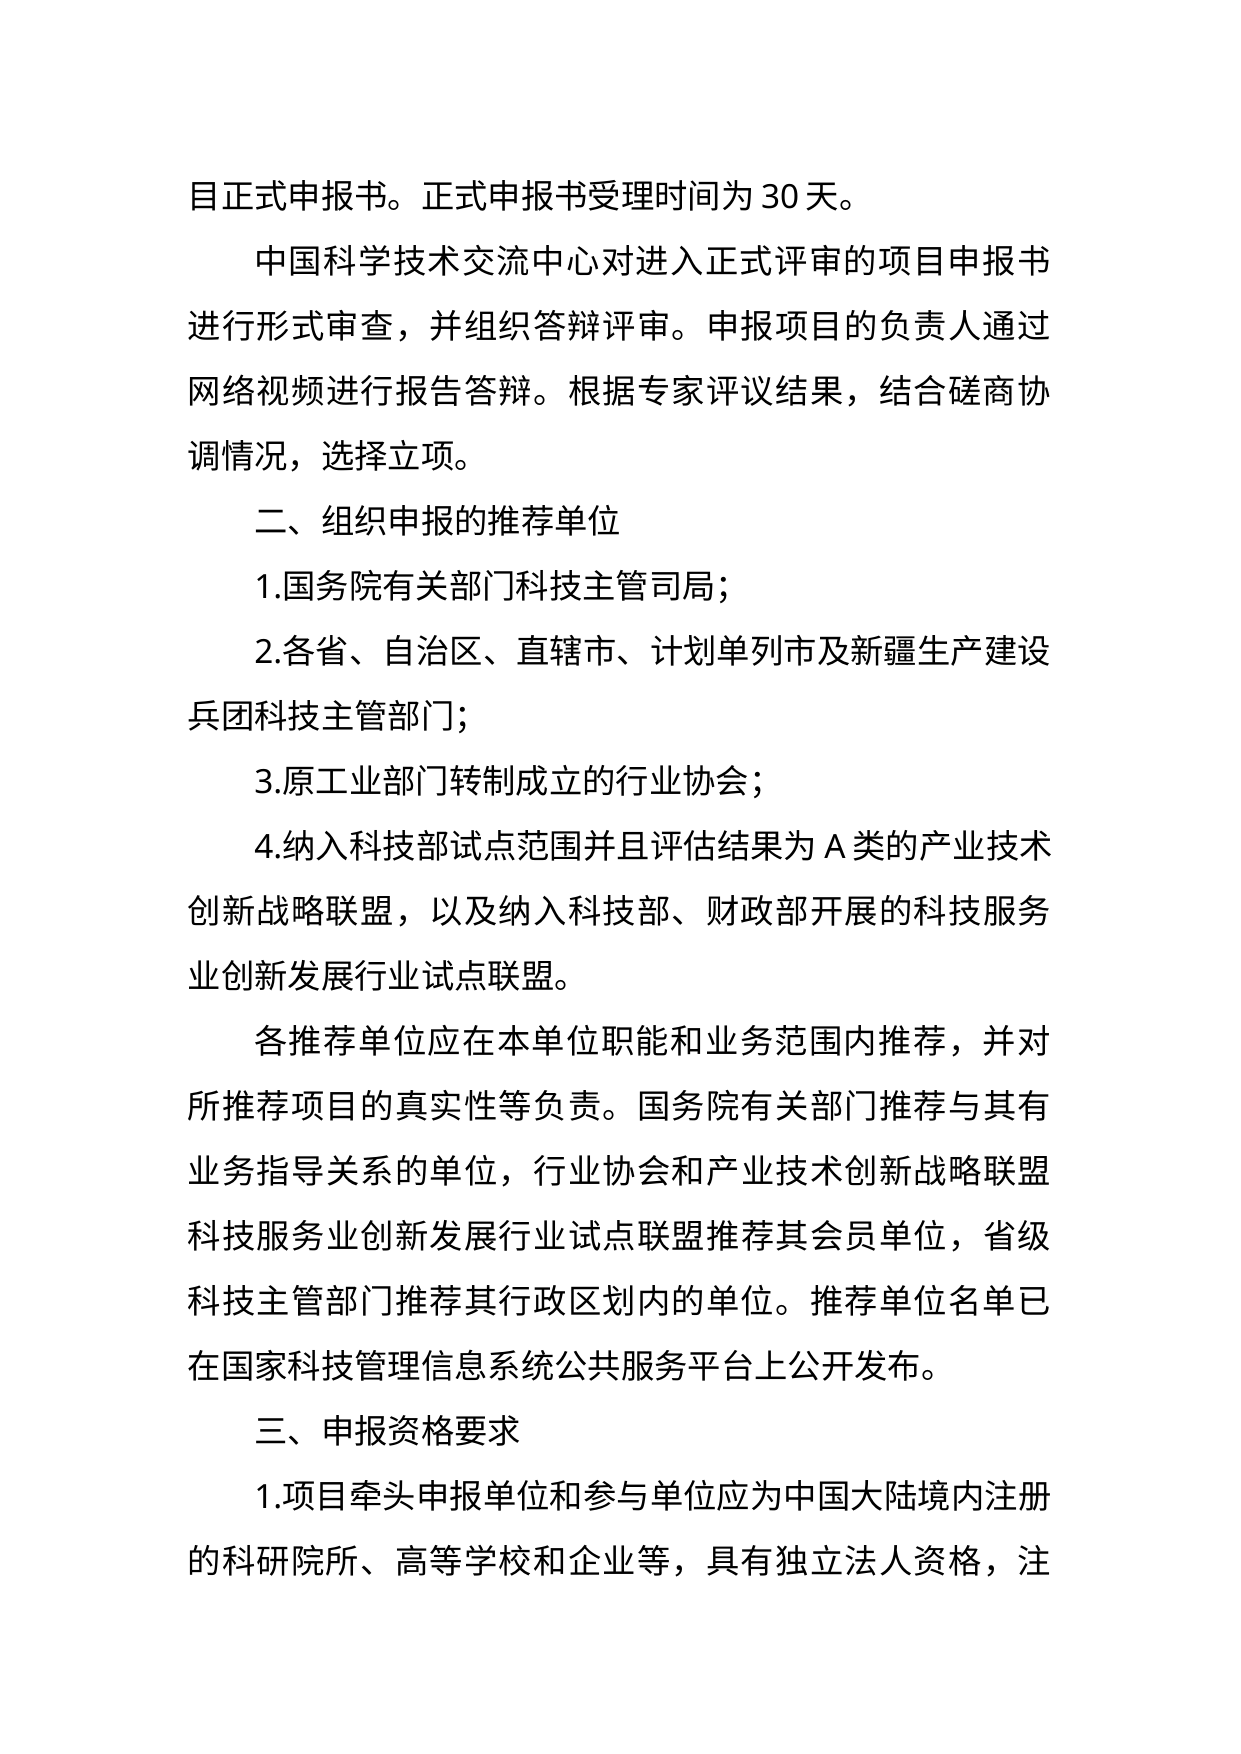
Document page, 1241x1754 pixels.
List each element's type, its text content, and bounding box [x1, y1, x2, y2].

text 1.国务院有关部门科技主管司局； [187, 552, 1053, 617]
text 4.纳入科技部试点范围并且评估结果为A类的产业技术创新战略联盟，以及纳入科技部、财政部开展的科技服务业创新发展行业试点联盟。 [187, 812, 1053, 1007]
text 三、申报资格要求 [187, 1397, 1053, 1462]
text 2.各省、自治区、直辖市、计划单列市及新疆生产建设兵团科技主管部门； [187, 617, 1053, 747]
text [187, 1462, 1053, 1592]
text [187, 162, 1053, 227]
text 二、组织申报的推荐单位 [187, 487, 1053, 552]
text 中国科学技术交流中心对进入正式评审的项目申报书进行形式审查，并组织答辩评审。申报项目的负责人通过网络视频进行报告答辩。根据专家评议结果，结合磋商协调情况，选择立项。 [187, 227, 1053, 487]
text 各推荐单位应在本单位职能和业务范围内推荐，并对所推荐项目的真实性等负责。国务院有关部门推荐与其有业务指导关系的单位，行业协会和产业技术创新战略联盟、科技服务业创新发展行业试点联盟推荐其会员单位，省级科技主管部门推荐其行政区划内的单位。推荐单位名单已在国家科技管理信息系统公共服务平台上公开发布。 [187, 1007, 1053, 1397]
text 3.原工业部门转制成立的行业协会； [187, 747, 1053, 812]
